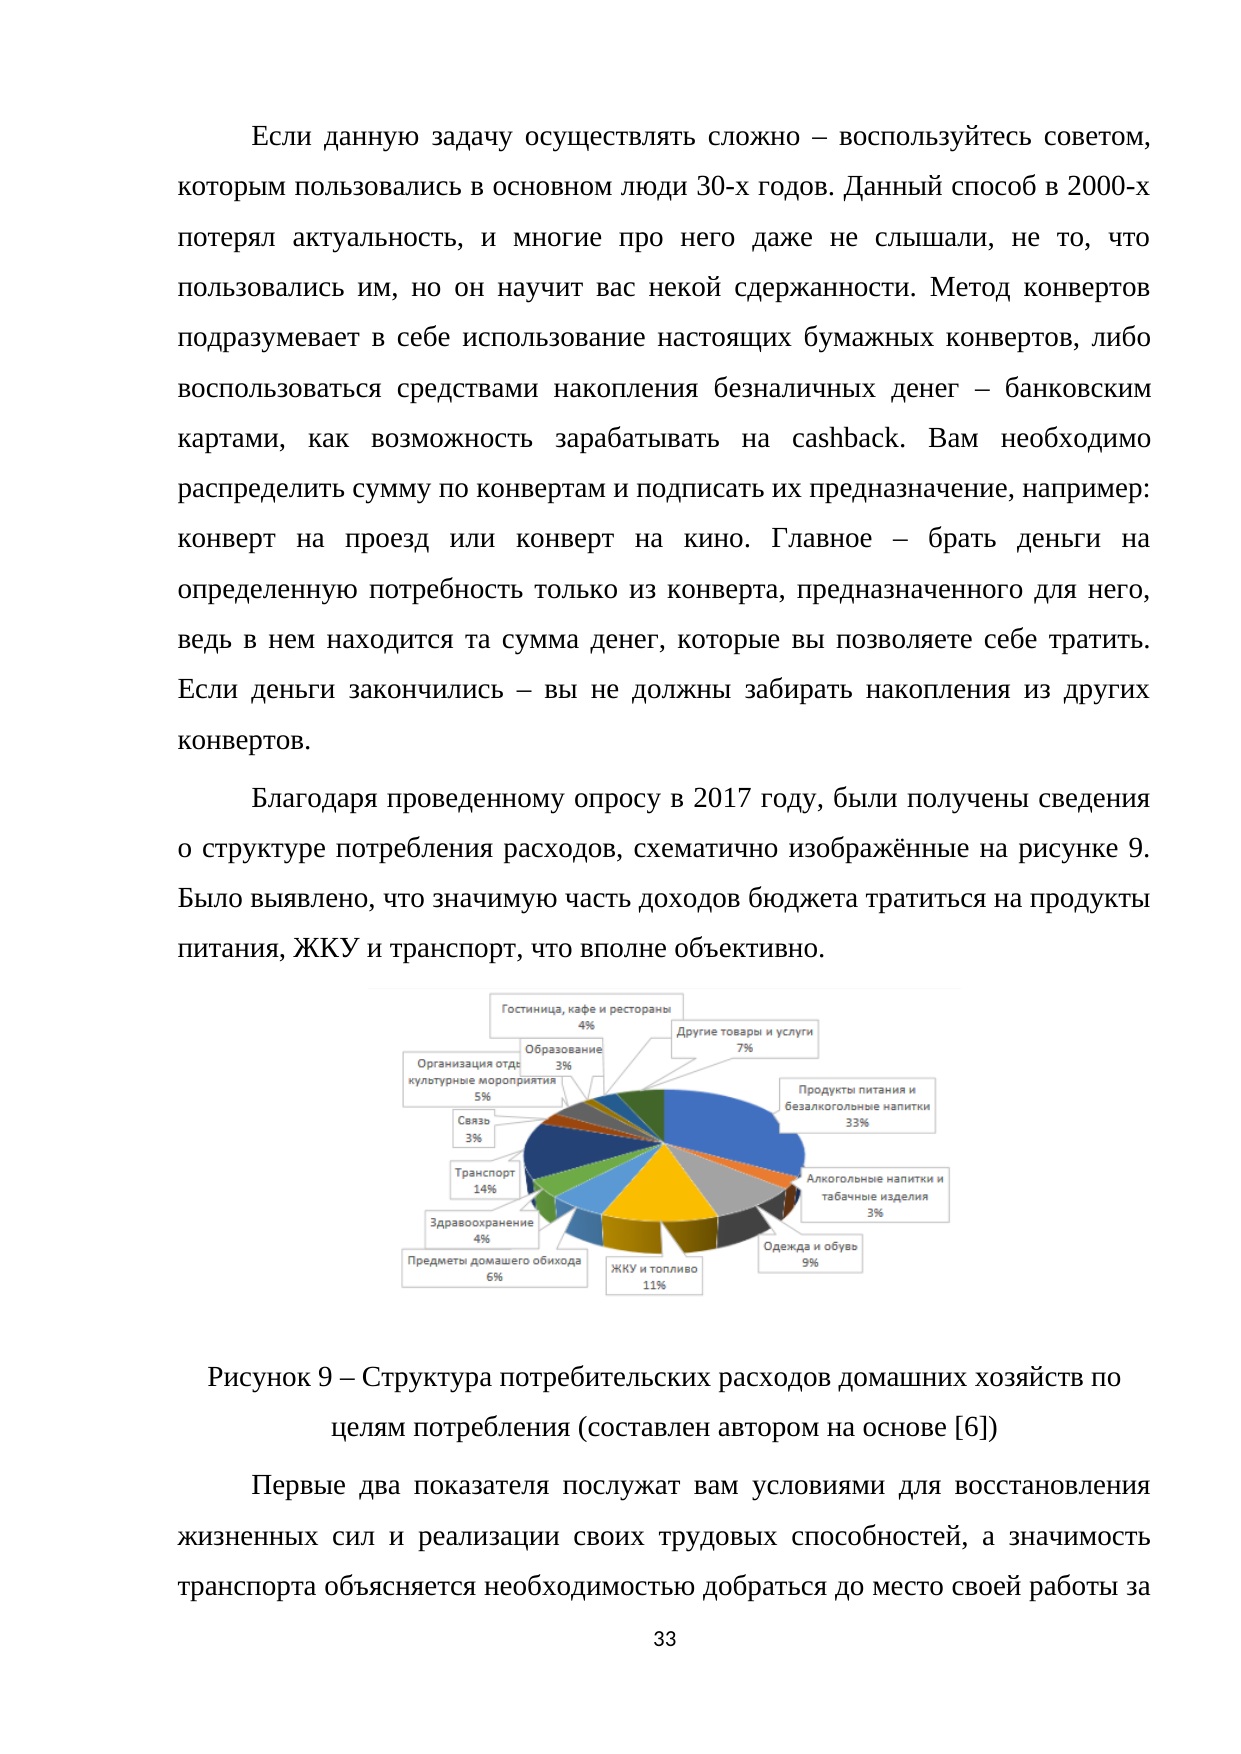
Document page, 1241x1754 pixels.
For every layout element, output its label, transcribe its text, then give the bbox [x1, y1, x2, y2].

picture [367, 988, 962, 1338]
text Рисунок 9 – Структура потребительских расходов домашних хозяйств по целям потребления (составлен автором на основе [6]) [177, 1359, 1152, 1443]
text Если данную задачу осуществлять сложно – воспользуйтесь советом, которым пользовались в основном люди 30-х годов. Данный способ в 2000-х потерял актуальность, и многие про него даже не слышали, не то, что пользовались им, но он научит вас некой сдержанности. Метод конвертов подразумевает в себе использование настоящих бумажных конвертов, либо воспользоваться средствами накопления безналичных денег – банковским картами, как возможность зарабатывать на cashback. Вам необходимо распределить сумму по конвертам и подписать их предназначение, например: конверт на проезд или конверт на кино. Главное – брать деньги на определенную потребность только из конверта, предназначенного для него, ведь в нем находится та сумма денег, которые вы позволяете себе тратить. Если деньги закончились – вы не должны забирать накопления из других конвертов. [177, 118, 1152, 755]
text Благодаря проведенному опросу в 2017 году, были получены сведения о структуре потребления расходов, схематично изображённые на рисунке 9. Было выявлено, что значимую часть доходов бюджета тратиться на продукты питания, ЖКУ и транспорт, что вполне объективно. [177, 780, 1152, 964]
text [177, 1467, 1152, 1602]
